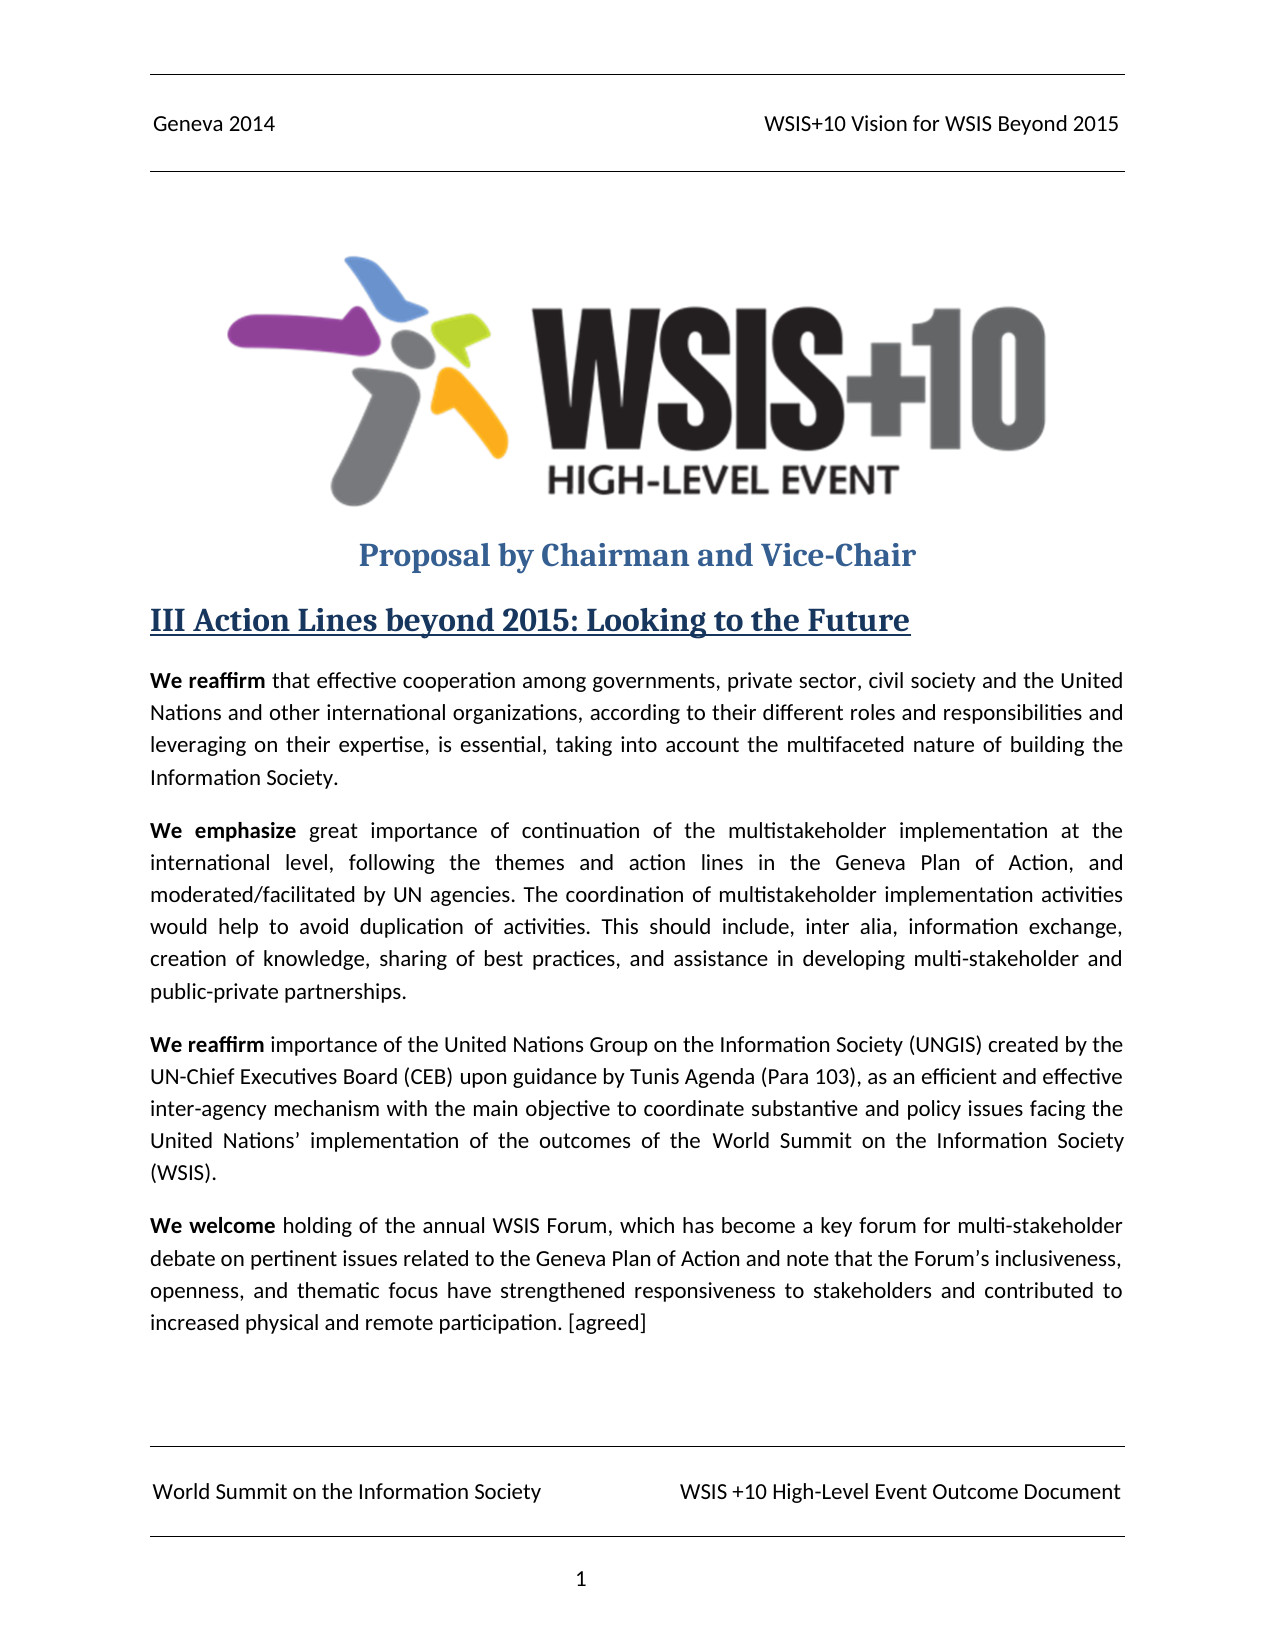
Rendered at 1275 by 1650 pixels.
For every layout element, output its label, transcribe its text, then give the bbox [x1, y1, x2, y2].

text We welcome holding of the annual WSIS Forum, which has become a key forum for multi-stakeholder debate on pertinent issues related to the Geneva Plan of Action and note that the Forum’s inclusiveness, openness, and thematic focus have strengthened responsiveness to stakeholders and contributed to increased physical and remote participation. [agreed] [150, 1212, 1125, 1336]
text III Action Lines beyond 2015: Looking to the Future [150, 601, 1125, 640]
text Proposal by Chairman and Vice-Chair [150, 536, 1125, 575]
text We reaffirm that effective cooperation among governments, private sector, civil society and the United Nations and other international organizations, according to their different roles and responsibilities and leveraging on their expertise, is essential, taking into account the multifaceted nature of building the Information Society. [150, 666, 1125, 791]
text We emphasize great importance of continuation of the multistakeholder implementation at the international level, following the themes and action lines in the Geneva Plan of Action, and moderated/facilitated by UN agencies. The coordination of multistakeholder implementation activities would help to avoid duplication of activities. This should include, inter alia, information exchange, creation of knowledge, sharing of best practices, and assistance in developing multi-stakeholder and public-private partnerships. [150, 816, 1125, 1005]
picture [216, 253, 1059, 512]
text We reaffirm importance of the United Nations Group on the Information Society (UNGIS) created by the UN-Chief Executives Board (CEB) upon guidance by Tunis Agenda (Para 103), as an efficient and effective inter-agency mechanism with the main objective to coordinate substantive and policy issues facing the United Nations’ implementation of the outcomes of the World Summit on the Information Society (WSIS). [150, 1030, 1125, 1187]
